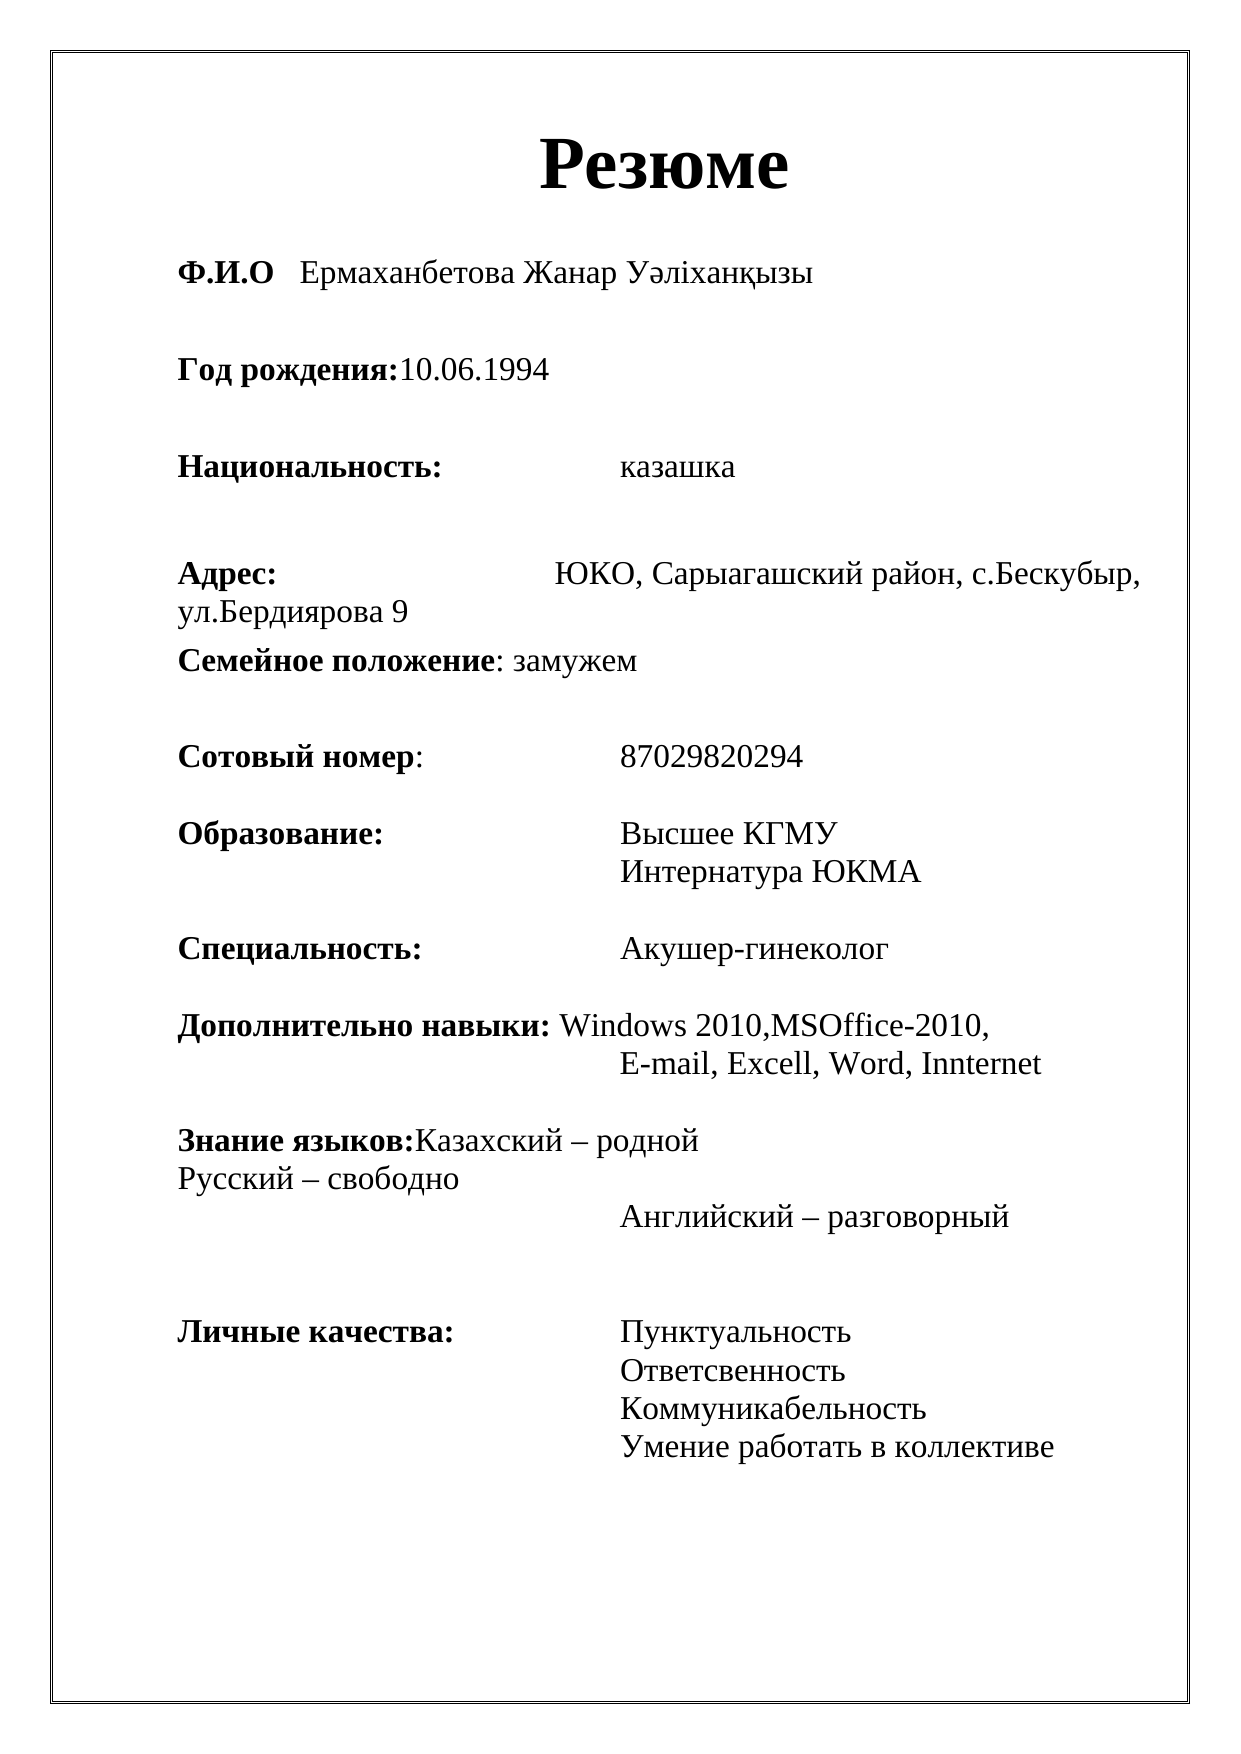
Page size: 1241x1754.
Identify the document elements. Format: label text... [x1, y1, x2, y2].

text Личные качества: Пунктуальность [177, 1311, 1152, 1350]
text Ф.И.О Ермаханбетова Жанар Уәліханқызы [177, 253, 1152, 291]
list Ответсвенность [620, 1350, 1152, 1388]
list Дополнительно навыки: Windows 2010,MSOffice-2010, [177, 1005, 1152, 1043]
text Специальность: Акушер-гинеколог [177, 928, 1152, 967]
text Сотовый номер: 87029820294 [177, 737, 1152, 775]
text Адрес: ЮКО, Сарыагашский район, с.Бескубыр, ул.Бердиярова 9 [177, 553, 1152, 630]
list Коммуникабельность [620, 1388, 1152, 1426]
list Английский – разговорный [546, 1197, 1152, 1235]
text Национальность: казашка [177, 447, 1152, 485]
text Резюме [177, 118, 1152, 204]
text Год рождения:10.06.1994 [177, 350, 1152, 388]
text Образование: Высшее КГМУ [177, 813, 1152, 852]
list E-mail, Excell, Word, Innternet [619, 1043, 1152, 1082]
list Знание языков:Казахский – родной [177, 1120, 1152, 1158]
text Интернатура ЮКМА [177, 852, 1152, 890]
list Русский – свободно [177, 1158, 1152, 1197]
text Семейное положение: замужем [177, 640, 1152, 678]
list Умение работать в коллективе [620, 1426, 1152, 1465]
